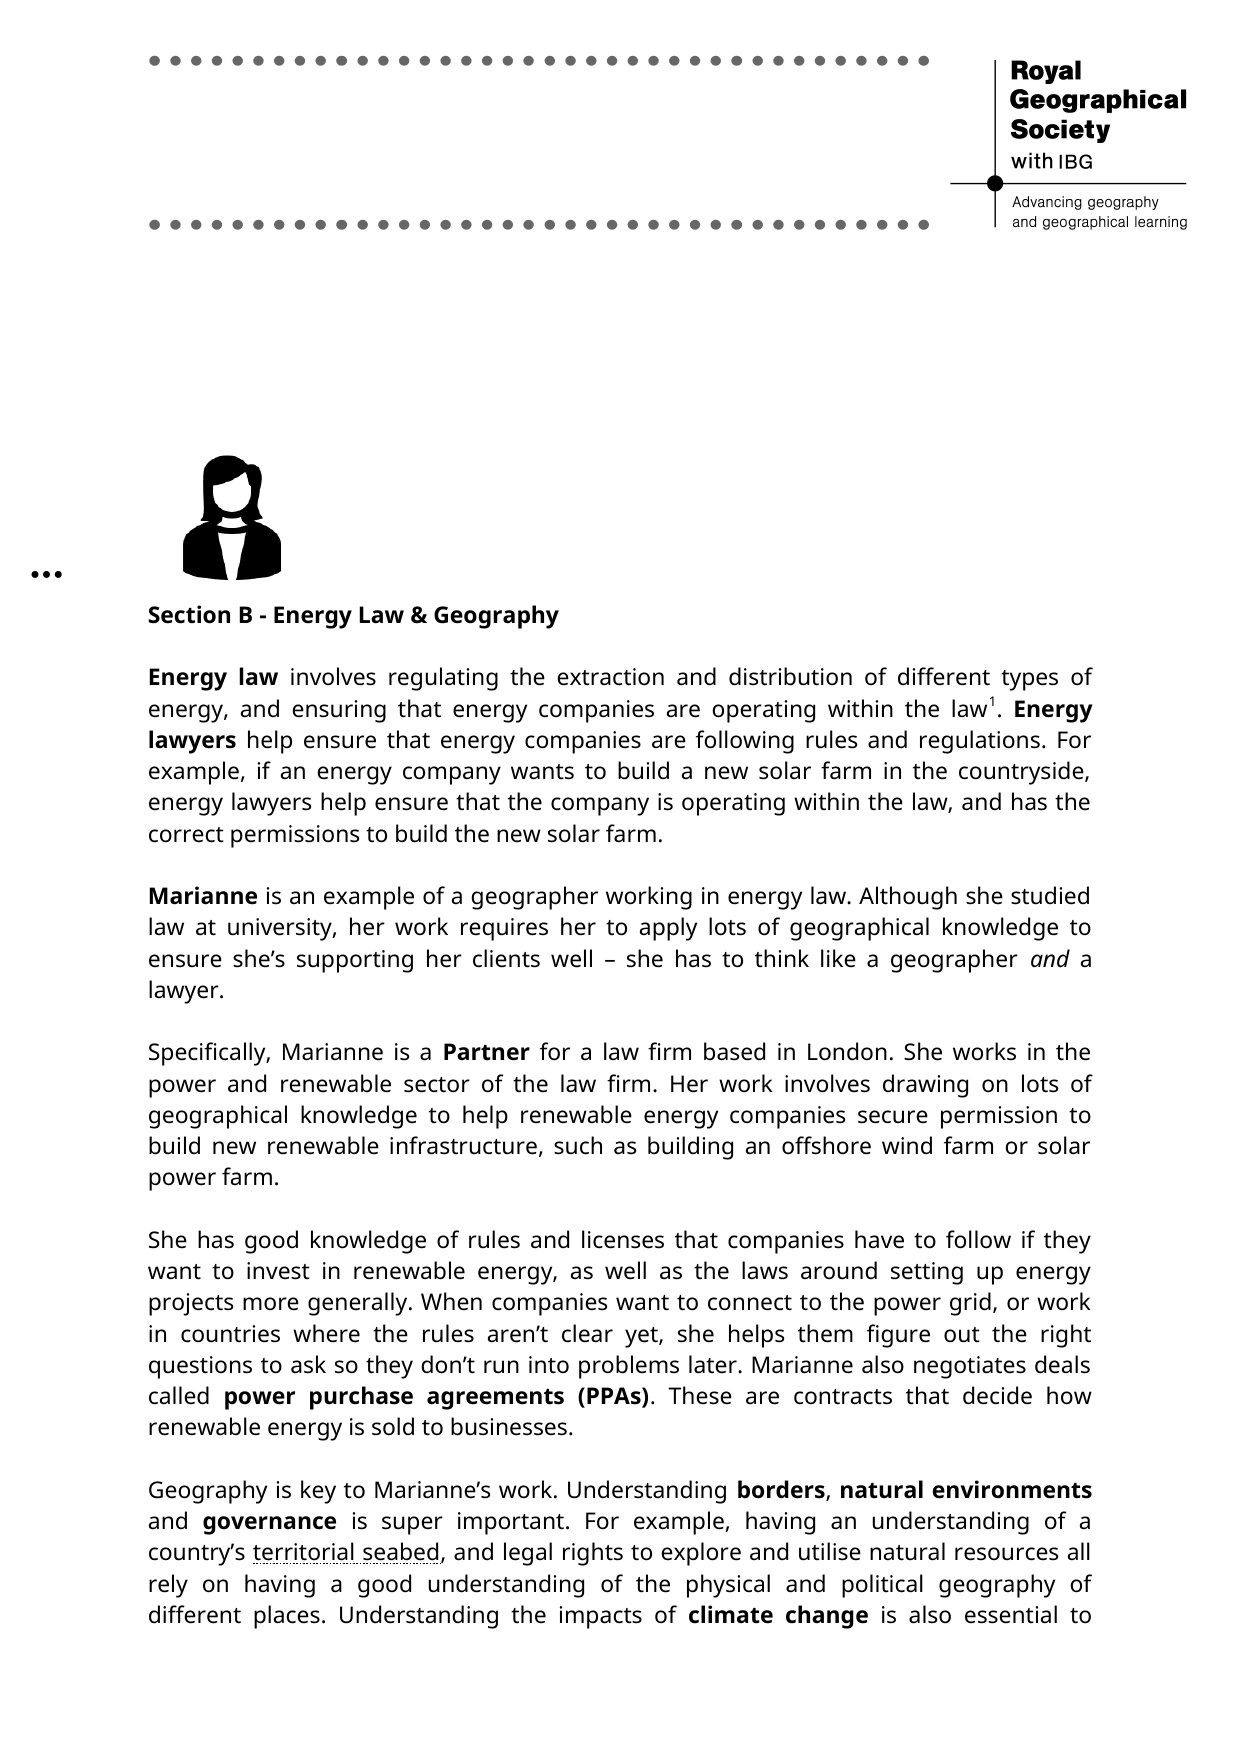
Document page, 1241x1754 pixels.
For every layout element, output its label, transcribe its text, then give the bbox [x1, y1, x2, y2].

text She has good knowledge of rules and licenses that companies have to follow if they want to invest in renewable energy, as well as the laws around setting up energy projects more generally. When companies want to connect to the power grid, or work in countries where the rules aren’t clear yet, she helps them figure out the right questions to ask so they don’t run into problems later. Marianne also negotiates deals called power purchase agreements (PPAs). These are contracts that decide how renewable energy is sold to businesses. [148, 1224, 1092, 1442]
picture [145, 215, 936, 232]
text Marianne is an example of a geographer working in energy law. Although she studied law at university, her work requires her to apply lots of geographical knowledge to ensure she’s supporting her clients well – she has to think like a geographer and a lawyer. [148, 880, 1092, 1005]
picture [156, 441, 307, 592]
picture [28, 568, 64, 580]
text Specifically, Marianne is a Partner for a law firm based in London. She works in the power and renewable sector of the law firm. Her work involves drawing on lots of geographical knowledge to help renewable energy companies secure permission to build new renewable infrastructure, such as building an offshore wind farm or solar power farm. [148, 1036, 1092, 1192]
picture [145, 51, 936, 68]
text Energy law involves regulating the extraction and distribution of different types of energy, and ensuring that energy companies are operating within the law1. Energy lawyers help ensure that energy companies are following rules and regulations. For example, if an energy company wants to build a new solar farm in the countryside, energy lawyers help ensure that the company is operating within the law, and has the correct permissions to build the new solar farm. [148, 661, 1092, 849]
picture [946, 54, 1190, 233]
text Section B - Energy Law & Geography [148, 599, 1092, 630]
